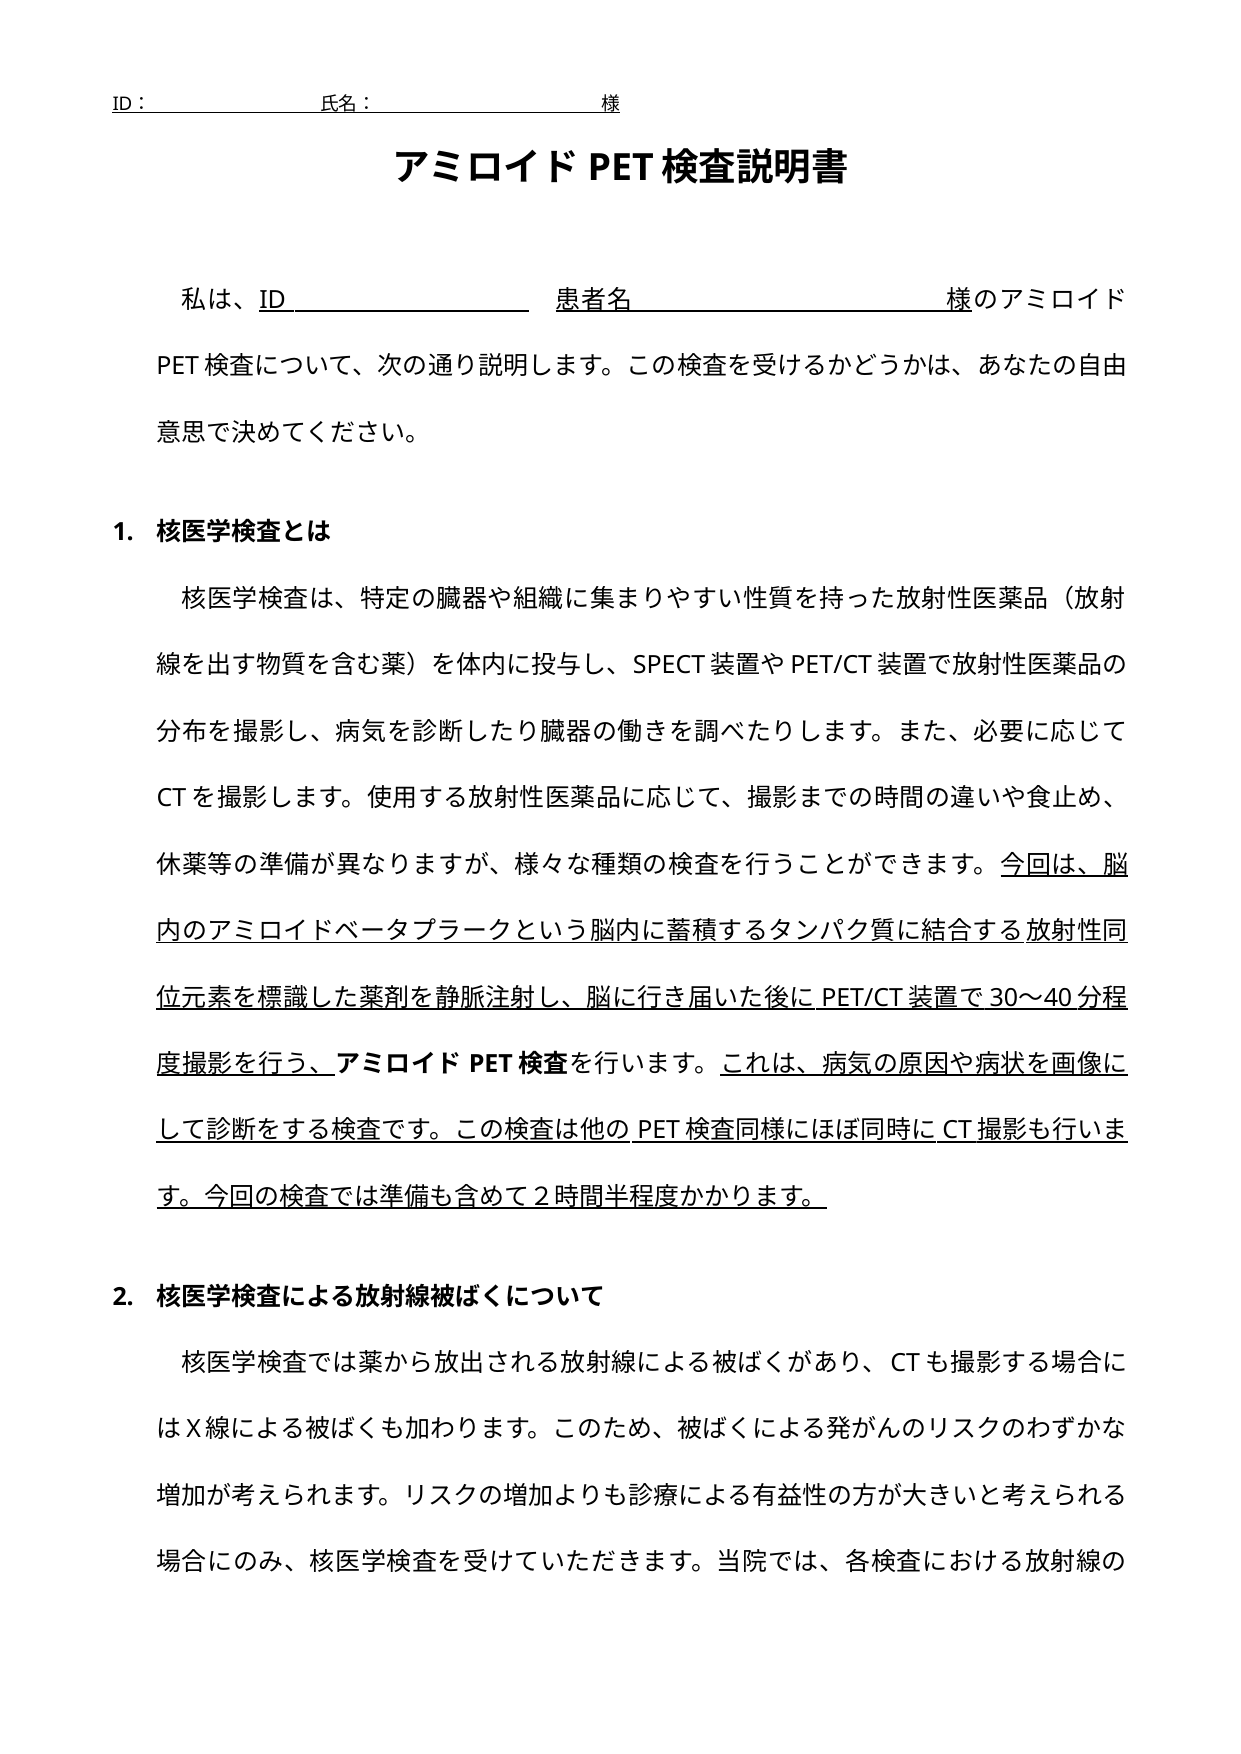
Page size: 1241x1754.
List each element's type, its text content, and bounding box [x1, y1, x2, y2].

list 核医学検査とは [112, 497, 1128, 563]
list 核医学検査は、特定の臓器や組織に集まりやすい性質を持った放射性医薬品（放射線を出す物質を含む薬）を体内に投与し、SPECT装置やPET/CT装置で放射性医薬品の分布を撮影し、病気を診断したり臓器の働きを調べたりします。また、必要に応じてCTを撮影します。使用する放射性医薬品に応じて、撮影までの時間の違いや食止め、休薬等の準備が異なりますが、様々な種類の検査を行うことができます。今回は、脳内のアミロイドベータプラークという脳内に蓄積するタンパク質に結合する放射性同位元素を標識した薬剤を静脈注射し、脳に行き届いた後にPET/CT装置で30～40分程度撮影を行う、アミロイド PET検査を行います。これは、病気の原因や病状を画像にして診断をする検査です。この検査は他のPET検査同様にほぼ同時にCT撮影も行います。今回の検査では準備も含めて２時間半程度かかります。 [156, 563, 1128, 1228]
text アミロイド PET検査説明書 [112, 131, 1128, 198]
list 核医学検査による放射線被ばくについて [112, 1261, 1128, 1327]
text 私は、ID 患者名 様のアミロイド PET検査について、次の通り説明します。この検査を受けるかどうかは、あなたの自由意思で決めてください。 [156, 264, 1128, 463]
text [156, 1327, 1128, 1593]
